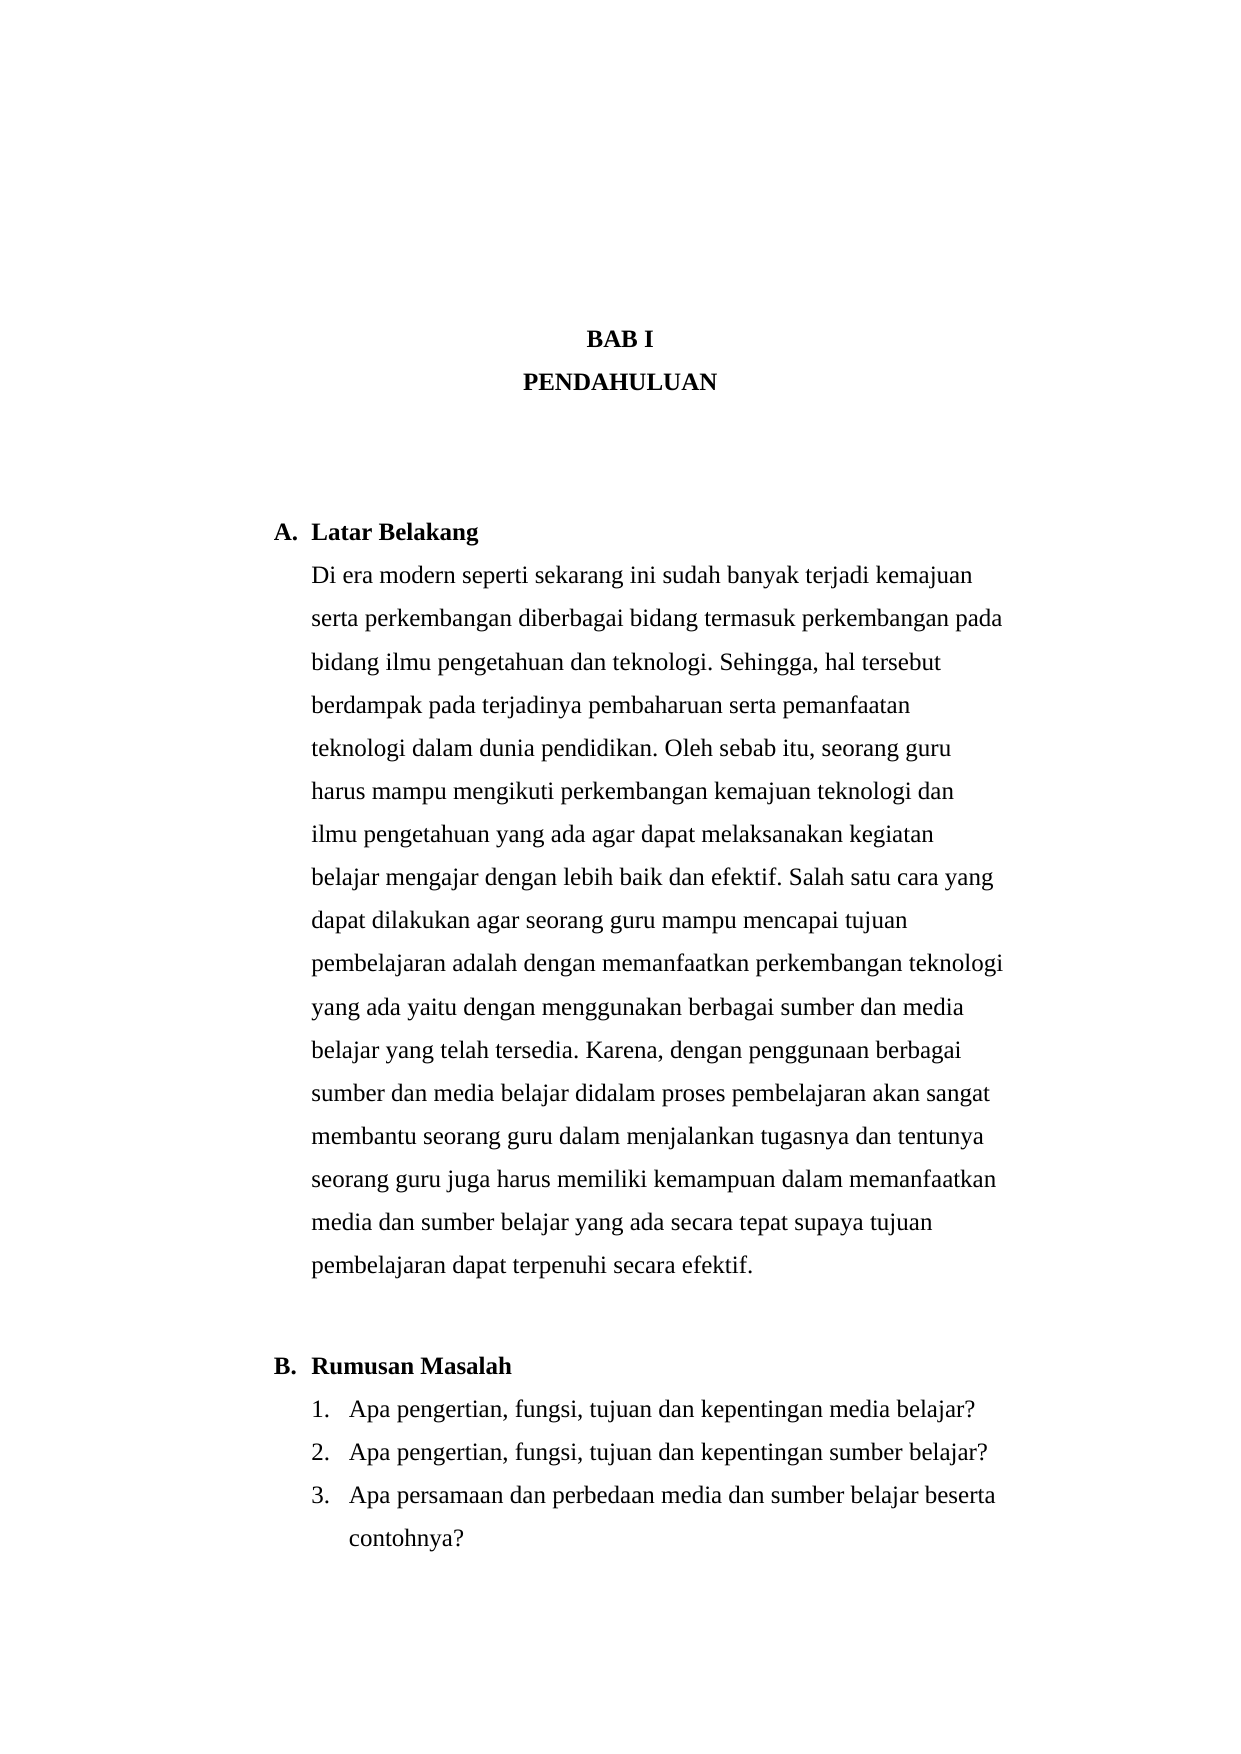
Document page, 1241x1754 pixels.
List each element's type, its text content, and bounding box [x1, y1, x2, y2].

list Latar Belakang [274, 517, 1004, 546]
list Apa pengertian, fungsi, tujuan dan kepentingan sumber belajar? [311, 1437, 1004, 1466]
list Rumusan Masalah [274, 1351, 1004, 1380]
list Apa persamaan dan perbedaan media dan sumber belajar beserta contohnya? [311, 1480, 1004, 1552]
list Di era modern seperti sekarang ini sudah banyak terjadi kemajuan serta perkembangan diberbagai bidang termasuk perkembangan pada bidang ilmu pengetahuan dan teknologi. Sehingga, hal tersebut berdampak pada terjadinya pembaharuan serta pemanfaatan teknologi dalam dunia pendidikan. Oleh sebab itu, seorang guru harus mampu mengikuti perkembangan kemajuan teknologi dan ilmu pengetahuan yang ada agar dapat melaksanakan kegiatan belajar mengajar dengan lebih baik dan efektif. Salah satu cara yang dapat dilakukan agar seorang guru mampu mencapai tujuan pembelajaran adalah dengan memanfaatkan perkembangan teknologi yang ada yaitu dengan menggunakan berbagai sumber dan media belajar yang telah tersedia. Karena, dengan penggunaan berbagai sumber dan media belajar didalam proses pembelajaran akan sangat membantu seorang guru dalam menjalankan tugasnya dan tentunya seorang guru juga harus memiliki kemampuan dalam memanfaatkan media dan sumber belajar yang ada secara tepat supaya tujuan pembelajaran dapat terpenuhi secara efektif. [311, 560, 1004, 1279]
list Apa pengertian, fungsi, tujuan dan kepentingan media belajar? [311, 1394, 1004, 1423]
text BAB I [236, 324, 1004, 353]
text PENDAHULUAN [236, 367, 1004, 396]
